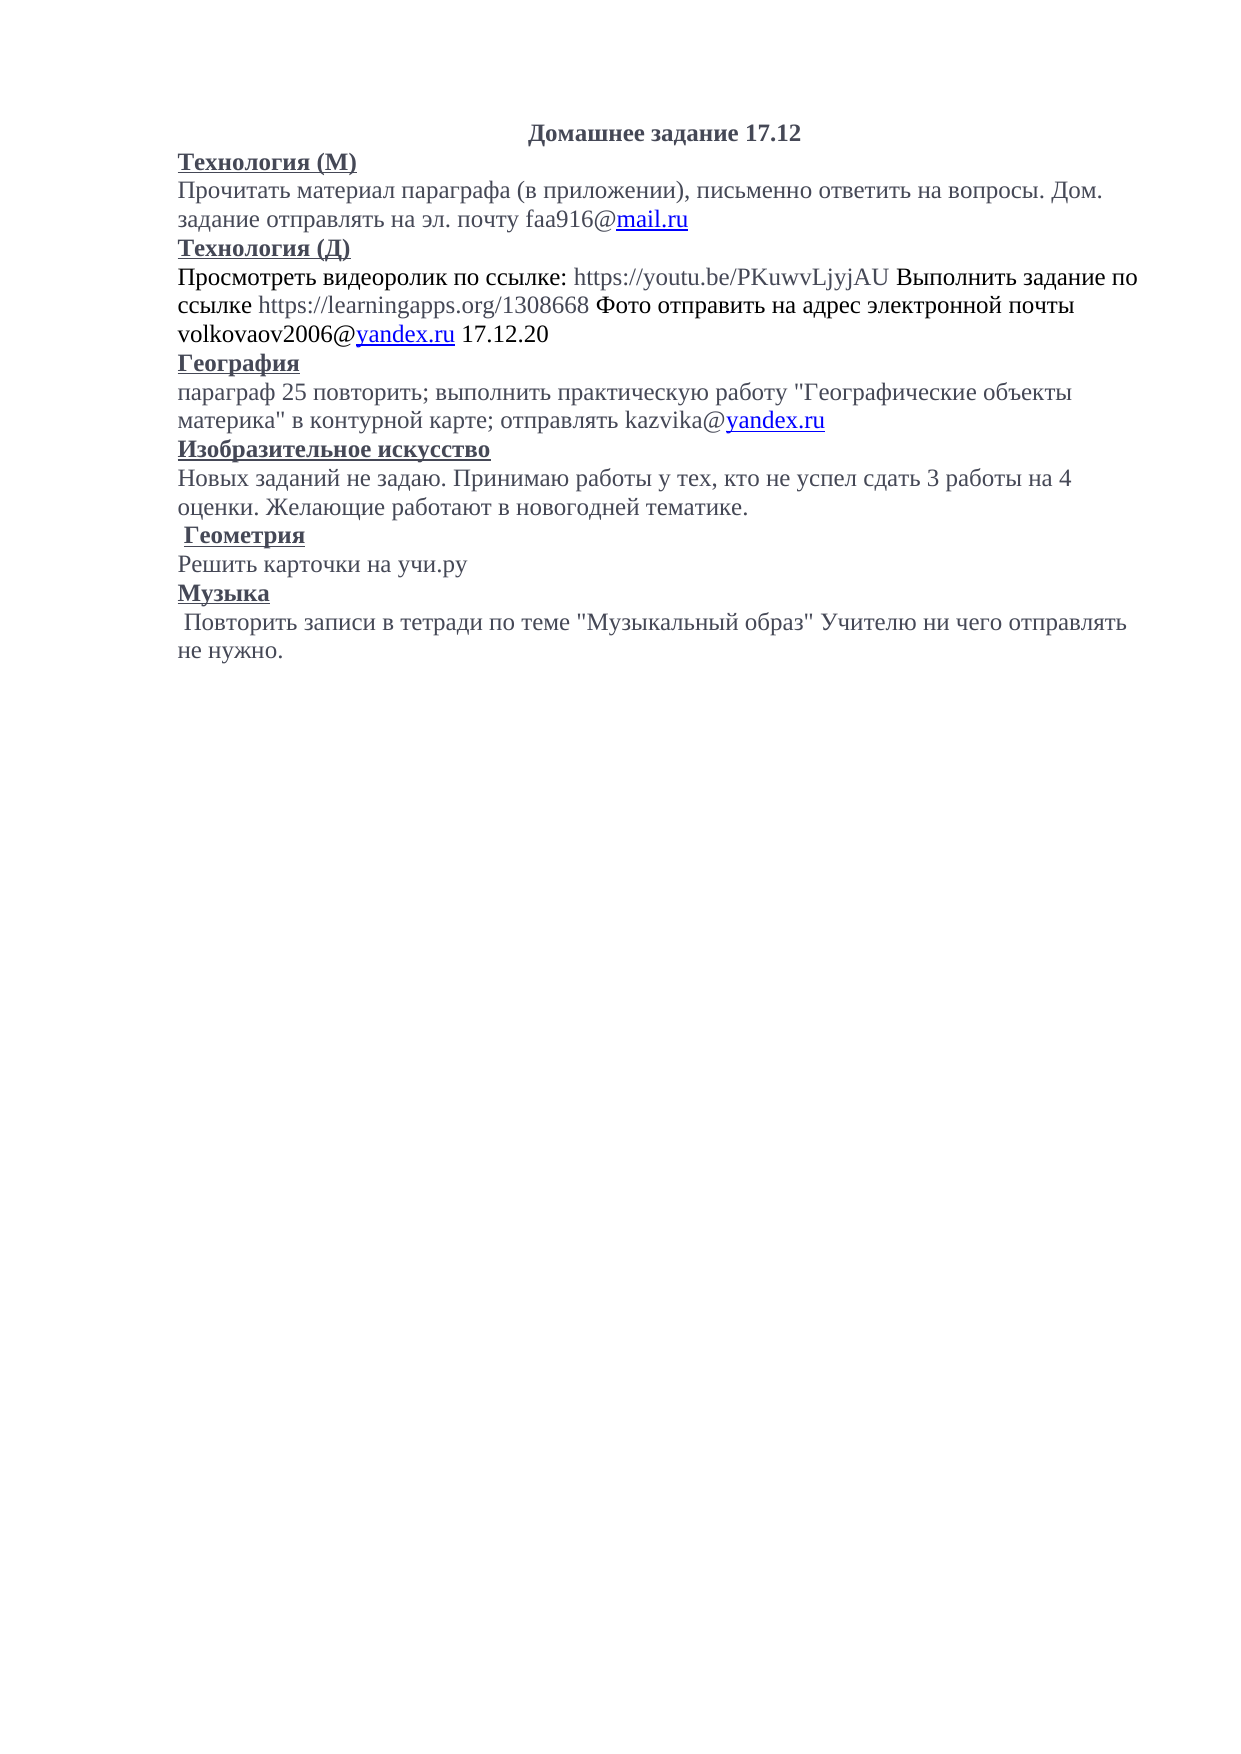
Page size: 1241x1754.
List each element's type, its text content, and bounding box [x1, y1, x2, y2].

text Просмотреть видеоролик по ссылке: https://youtu.be/PKuwvLjyjAU Выполнить задание по ссылке https://learningapps.org/1308668 Фото отправить на адрес электронной почты volkovaov2006@yandex.ru 17.12.20 [177, 262, 1152, 348]
text Технология (М) [177, 147, 1152, 176]
text Технология (Д) [177, 233, 1152, 262]
text Домашнее задание 17.12 [177, 118, 1152, 147]
text Новых заданий не задаю. Принимаю работы у тех, кто не успел сдать 3 работы на 4 оценки. Желающие работают в новогодней тематике. [177, 463, 1152, 521]
text Повторить записи в тетради по теме "Музыкальный образ" Учителю ни чего отправлять не нужно. [177, 607, 1152, 664]
text Музыка [177, 578, 1152, 607]
text параграф 25 повторить; выполнить практическую работу "Географические объекты материка" в контурной карте; отправлять kazvika@yandex.ru [177, 377, 1152, 434]
text Изобразительное искусство [177, 434, 1152, 463]
text Геометрия [177, 521, 1152, 549]
text География [177, 348, 1152, 377]
text Решить карточки на учи.ру [177, 549, 1152, 578]
text Прочитать материал параграфа (в приложении), письменно ответить на вопросы. Дом. задание отправлять на эл. почту faa916@mail.ru [177, 176, 1152, 233]
